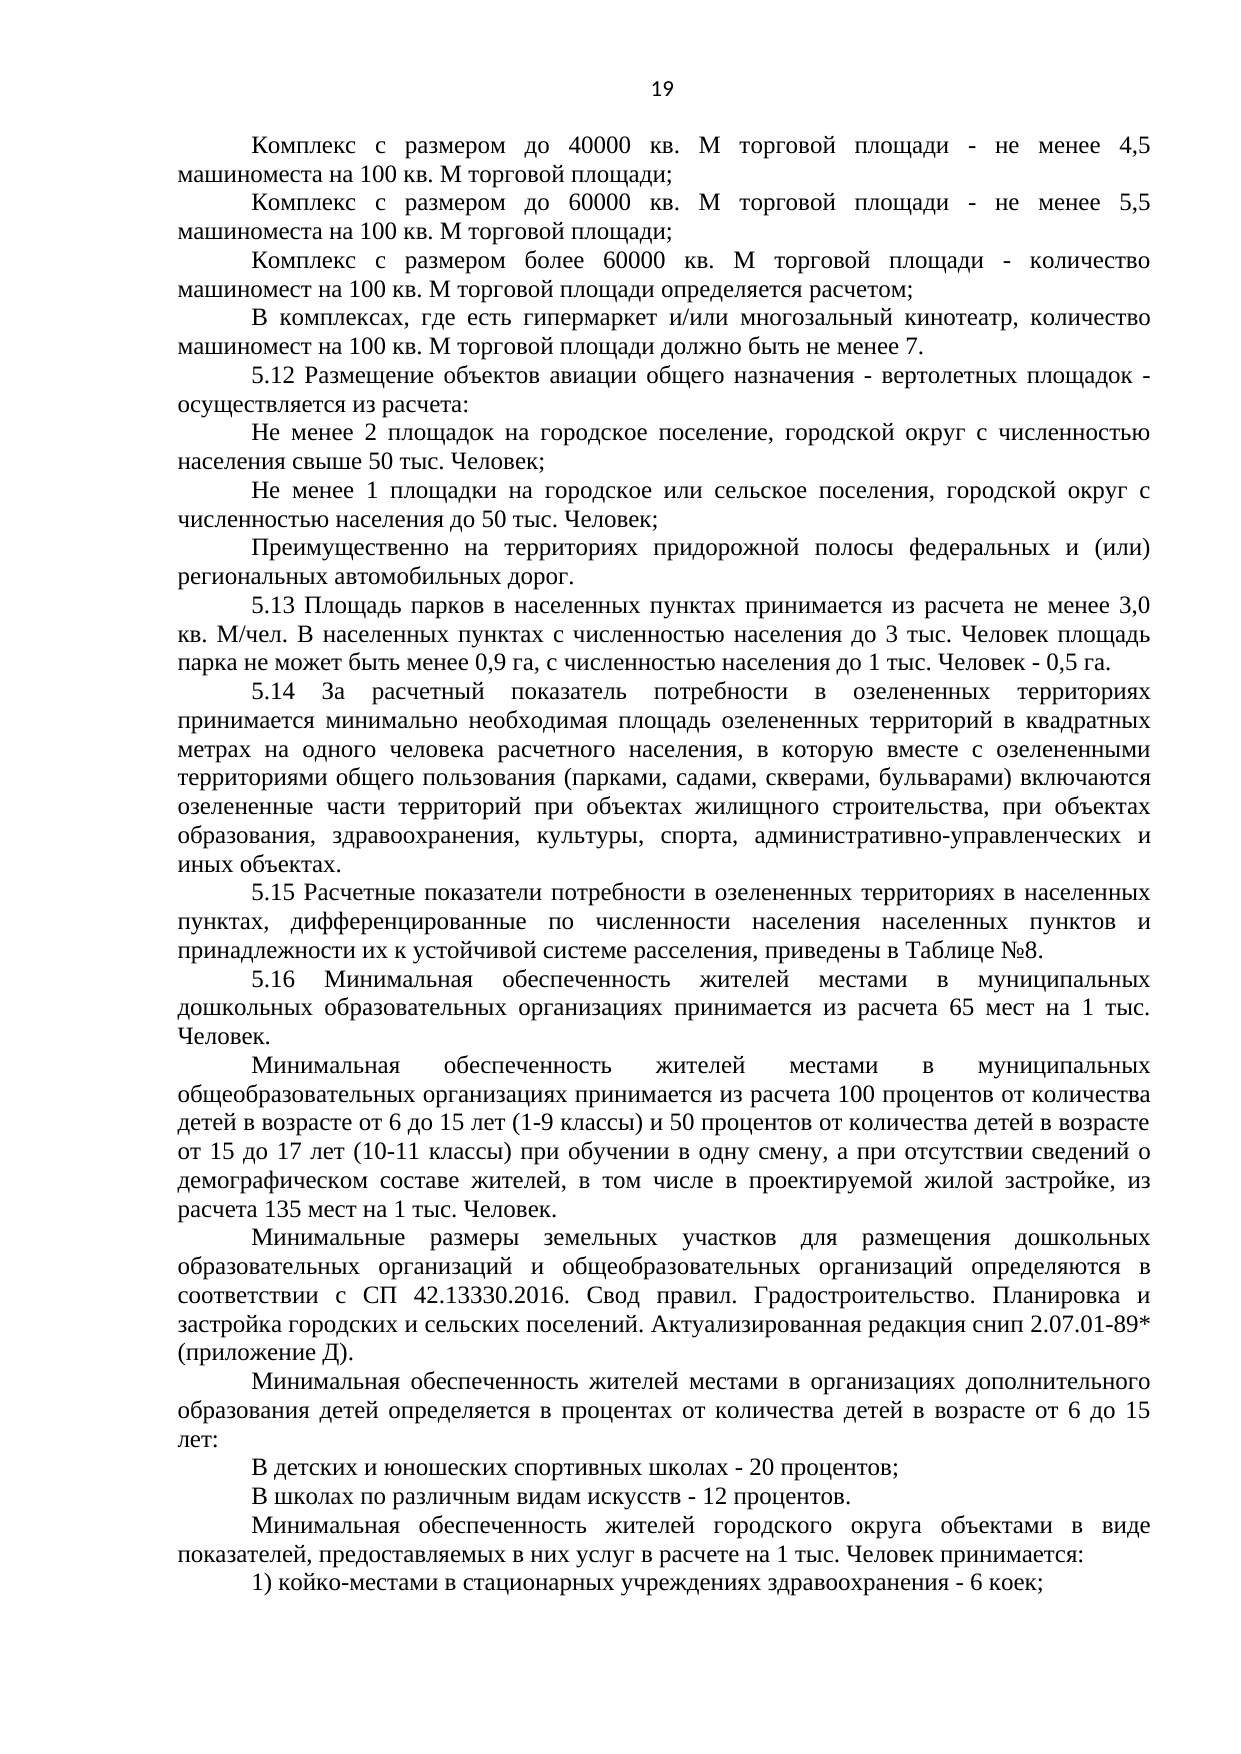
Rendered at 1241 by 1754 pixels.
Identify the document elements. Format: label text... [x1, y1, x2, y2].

text В школах по различным видам искусств - 12 процентов. [177, 1481, 1152, 1510]
text Преимущественно на территориях придорожной полосы федеральных и (или) региональных автомобильных дорог. [177, 532, 1152, 590]
text 5.12 Размещение объектов авиации общего назначения - вертолетных площадок - осуществляется из расчета: [177, 360, 1152, 417]
text 5.13 Площадь парков в населенных пунктах принимается из расчета не менее 3,0 кв. М/чел. В населенных пунктах с численностью населения до 3 тыс. Человек площадь парка не может быть менее 0,9 га, с численностью населения до 1 тыс. Человек - 0,5 га. [177, 590, 1152, 676]
text Комплекс с размером до 40000 кв. М торговой площади - не менее 4,5 машиноместа на 100 кв. М торговой площади; [177, 130, 1152, 187]
text 5.16 Минимальная обеспеченность жителей местами в муниципальных дошкольных образовательных организациях принимается из расчета 65 мест на 1 тыс. Человек. [177, 964, 1152, 1050]
text Комплекс с размером до 60000 кв. М торговой площади - не менее 5,5 машиноместа на 100 кв. М торговой площади; [177, 187, 1152, 245]
text Не менее 1 площадки на городское или сельское поселения, городской округ с численностью населения до 50 тыс. Человек; [177, 475, 1152, 532]
text Минимальная обеспеченность жителей городского округа объектами в виде показателей, предоставляемых в них услуг в расчете на 1 тыс. Человек принимается: [177, 1510, 1152, 1567]
text Минимальная обеспеченность жителей местами в муниципальных общеобразовательных организациях принимается из расчета 100 процентов от количества детей в возрасте от 6 до 15 лет (1-9 классы) и 50 процентов от количества детей в возрасте от 15 до 17 лет (10-11 классы) при обучении в одну смену, а при отсутствии сведений о демографическом составе жителей, в том числе в проектируемой жилой застройке, из расчета 135 мест на 1 тыс. Человек. [177, 1050, 1152, 1222]
text Комплекс с размером более 60000 кв. М торговой площади - количество машиномест на 100 кв. М торговой площади определяется расчетом; [177, 245, 1152, 302]
text 1) койко-местами в стационарных учреждениях здравоохранения - 6 коек; [177, 1567, 1152, 1596]
text Минимальные размеры земельных участков для размещения дошкольных образовательных организаций и общеобразовательных организаций определяются в соответствии с СП 42.13330.2016. Свод правил. Градостроительство. Планировка и застройка городских и сельских поселений. Актуализированная редакция снип 2.07.01-89* (приложение Д). [177, 1222, 1152, 1366]
text 5.14 За расчетный показатель потребности в озелененных территориях принимается минимально необходимая площадь озелененных территорий в квадратных метрах на одного человека расчетного населения, в которую вместе с озелененными территориями общего пользования (парками, садами, скверами, бульварами) включаются озелененные части территорий при объектах жилищного строительства, при объектах образования, здравоохранения, культуры, спорта, административно-управленческих и иных объектах. [177, 676, 1152, 877]
text В детских и юношеских спортивных школах - 20 процентов; [177, 1452, 1152, 1481]
text Минимальная обеспеченность жителей местами в организациях дополнительного образования детей определяется в процентах от количества детей в возрасте от 6 до 15 лет: [177, 1366, 1152, 1452]
text В комплексах, где есть гипермаркет и/или многозальный кинотеатр, количество машиномест на 100 кв. М торговой площади должно быть не менее 7. [177, 302, 1152, 360]
text 5.15 Расчетные показатели потребности в озелененных территориях в населенных пунктах, дифференцированные по численности населения населенных пунктов и принадлежности их к устойчивой системе расселения, приведены в Таблице №8. [177, 877, 1152, 964]
text Не менее 2 площадок на городское поселение, городской округ с численностью населения свыше 50 тыс. Человек; [177, 417, 1152, 475]
